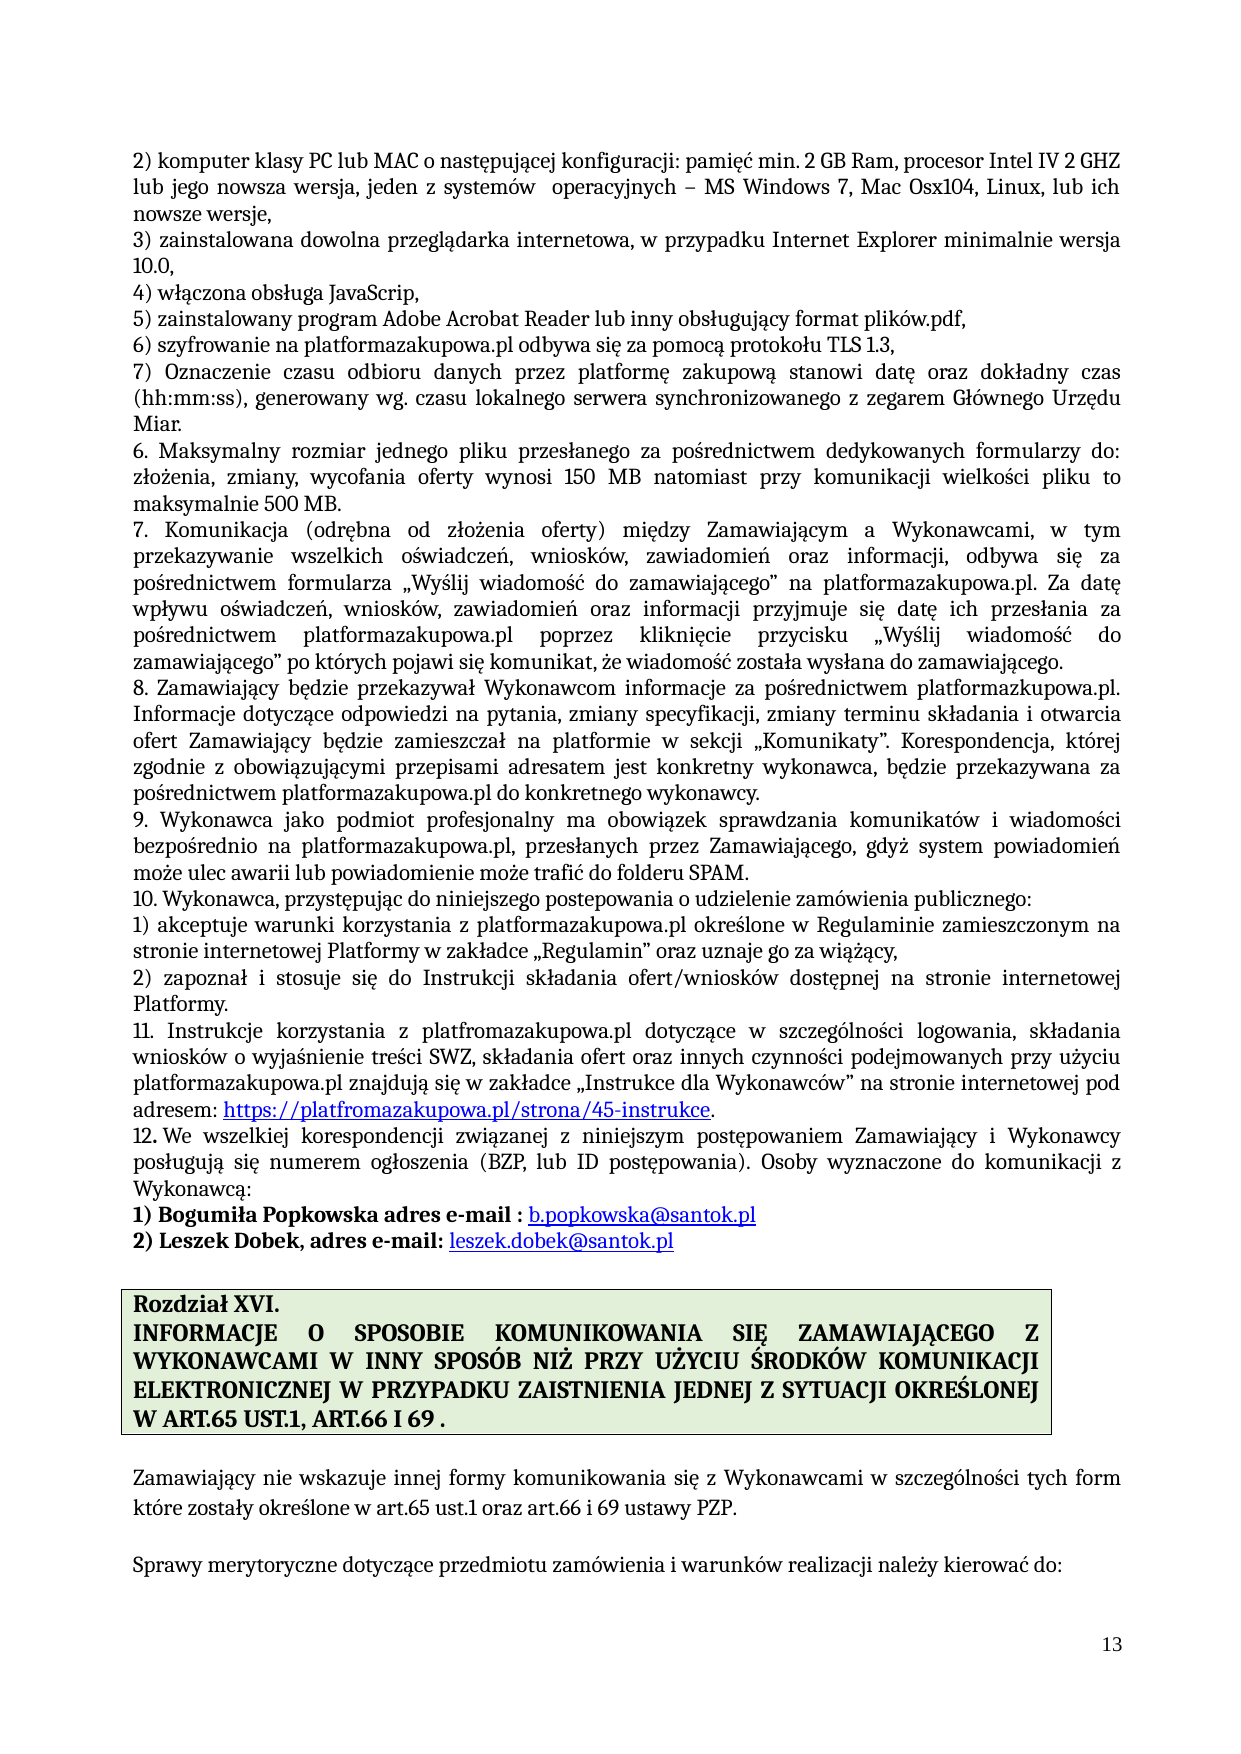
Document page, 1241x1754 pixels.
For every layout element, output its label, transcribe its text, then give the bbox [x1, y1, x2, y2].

table_header Rozdział XVI. INFORMACJE O SPOSOBIE KOMUNIKOWANIA SIĘ ZAMAWIAJĄCEGO Z WYKONAWCAMI W INNY SPOSÓB NIŻ PRZY UŻYCIU ŚRODKÓW KOMUNIKACJI ELEKTRONICZNEJ W PRZYPADKU ZAISTNIENIA JEDNEJ Z SYTUACJI OKREŚLONEJ W ART.65 UST.1, ART.66 I 69 . [122, 1290, 1051, 1433]
text 12. We wszelkiej korespondencji związanej z niniejszym postępowaniem Zamawiający i Wykonawcy posługują się numerem ogłoszenia (BZP, lub ID postępowania). Osoby wyznaczone do komunikacji z Wykonawcą: [133, 1123, 1122, 1202]
text Zamawiający nie wskazuje innej formy komunikowania się z Wykonawcami w szczególności tych form które zostały określone w art.65 ust.1 oraz art.66 i 69 ustawy PZP. [133, 1465, 1122, 1521]
text 2) komputer klasy PC lub MAC o następującej konfiguracji: pamięć min. 2 GB Ram, procesor Intel IV 2 GHZ lub jego nowsza wersja, jeden z systemów operacyjnych – MS Windows 7, Mac Osx104, Linux, lub ich nowsze wersje, [133, 148, 1122, 227]
text Sprawy merytoryczne dotyczące przedmiotu zamówienia i warunków realizacji należy kierować do: [133, 1551, 1122, 1578]
text 3) zainstalowana dowolna przeglądarka internetowa, w przypadku Internet Explorer minimalnie wersja 10.0, [133, 227, 1122, 279]
text 6. Maksymalny rozmiar jednego pliku przesłanego za pośrednictwem dedykowanych formularzy do: złożenia, zmiany, wycofania oferty wynosi 150 MB natomiast przy komunikacji wielkości pliku to maksymalnie 500 MB. [133, 438, 1122, 517]
text 2) zapoznał i stosuje się do Instrukcji składania ofert/wniosków dostępnej na stronie internetowej Platformy. [133, 965, 1122, 1017]
text 1) Bogumiła Popkowska adres e-mail : b.popkowska@santok.pl [133, 1202, 1122, 1228]
text 7. Komunikacja (odrębna od złożenia oferty) między Zamawiającym a Wykonawcami, w tym przekazywanie wszelkich oświadczeń, wniosków, zawiadomień oraz informacji, odbywa się za pośrednictwem formularza „Wyślij wiadomość do zamawiającego” na platformazakupowa.pl. Za datę wpływu oświadczeń, wniosków, zawiadomień oraz informacji przyjmuje się datę ich przesłania za pośrednictwem platformazakupowa.pl poprzez kliknięcie przycisku „Wyślij wiadomość do zamawiającego” po których pojawi się komunikat, że wiadomość została wysłana do zamawiającego. [133, 517, 1122, 675]
text 5) zainstalowany program Adobe Acrobat Reader lub inny obsługujący format plików.pdf, [133, 306, 1122, 332]
text 11. Instrukcje korzystania z platfromazakupowa.pl dotyczące w szczególności logowania, składania wniosków o wyjaśnienie treści SWZ, składania ofert oraz innych czynności podejmowanych przy użyciu platformazakupowa.pl znajdują się w zakładce „Instrukce dla Wykonawców” na stronie internetowej pod adresem: https://platfromazakupowa.pl/strona/45-instrukce. [133, 1017, 1122, 1123]
text 9. Wykonawca jako podmiot profesjonalny ma obowiązek sprawdzania komunikatów i wiadomości bezpośrednio na platformazakupowa.pl, przesłanych przez Zamawiającego, gdyż system powiadomień może ulec awarii lub powiadomienie może trafić do folderu SPAM. [133, 807, 1122, 886]
text 2) Leszek Dobek, adres e-mail: leszek.dobek@santok.pl [133, 1228, 1122, 1254]
text 6) szyfrowanie na platformazakupowa.pl odbywa się za pomocą protokołu TLS 1.3, [133, 332, 1122, 358]
text 1) akceptuje warunki korzystania z platformazakupowa.pl określone w Regulaminie zamieszczonym na stronie internetowej Platformy w zakładce „Regulamin” oraz uznaje go za wiążący, [133, 912, 1122, 965]
text 8. Zamawiający będzie przekazywał Wykonawcom informacje za pośrednictwem platformazkupowa.pl. Informacje dotyczące odpowiedzi na pytania, zmiany specyfikacji, zmiany terminu składania i otwarcia ofert Zamawiający będzie zamieszczał na platformie w sekcji „Komunikaty”. Korespondencja, której zgodnie z obowiązującymi przepisami adresatem jest konkretny wykonawca, będzie przekazywana za pośrednictwem platformazakupowa.pl do konkretnego wykonawcy. [133, 675, 1122, 807]
text 10. Wykonawca, przystępując do niniejszego postepowania o udzielenie zamówienia publicznego: [133, 886, 1122, 912]
text 4) włączona obsługa JavaScrip, [133, 279, 1122, 306]
text 7) Oznaczenie czasu odbioru danych przez platformę zakupową stanowi datę oraz dokładny czas (hh:mm:ss), generowany wg. czasu lokalnego serwera synchronizowanego z zegarem Głównego Urzędu Miar. [133, 358, 1122, 438]
